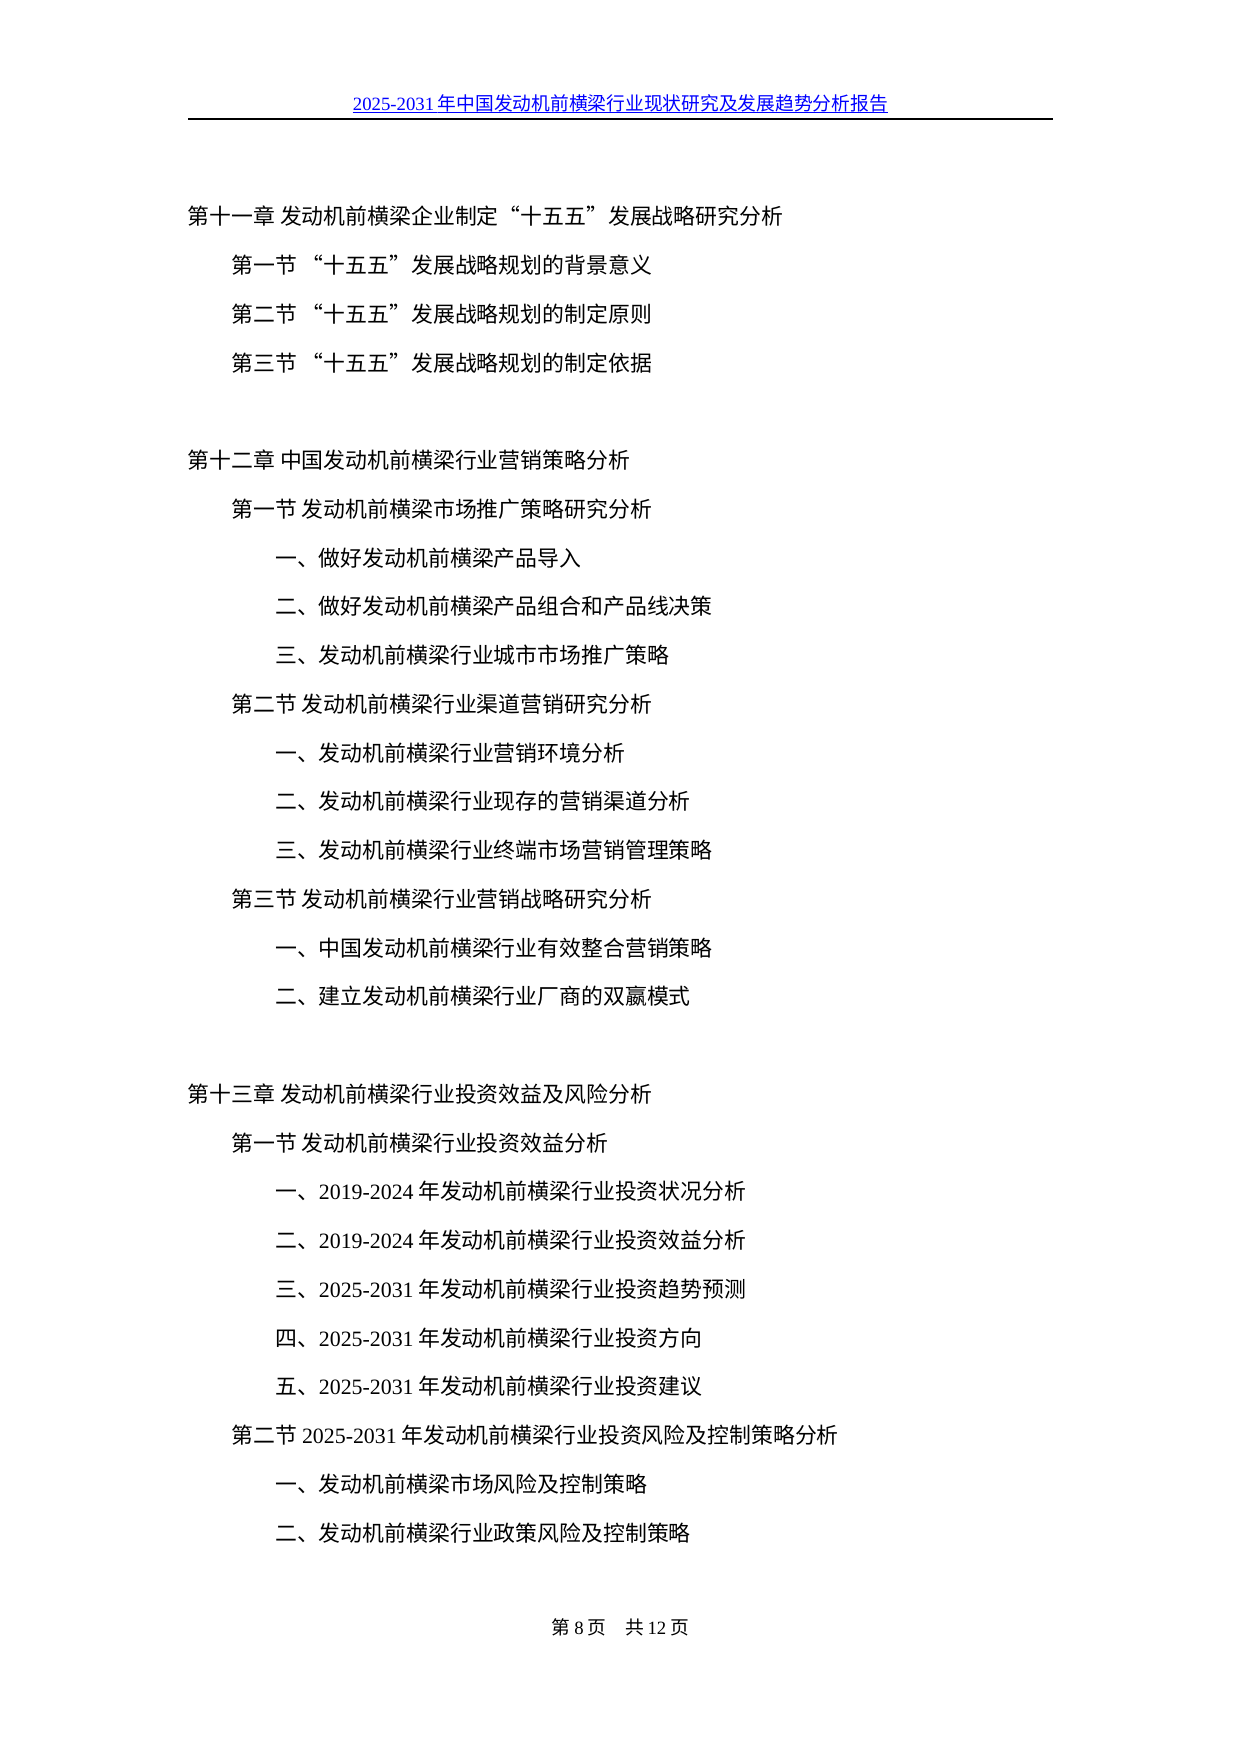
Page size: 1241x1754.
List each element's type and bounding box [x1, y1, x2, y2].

text [187, 150, 1053, 1548]
